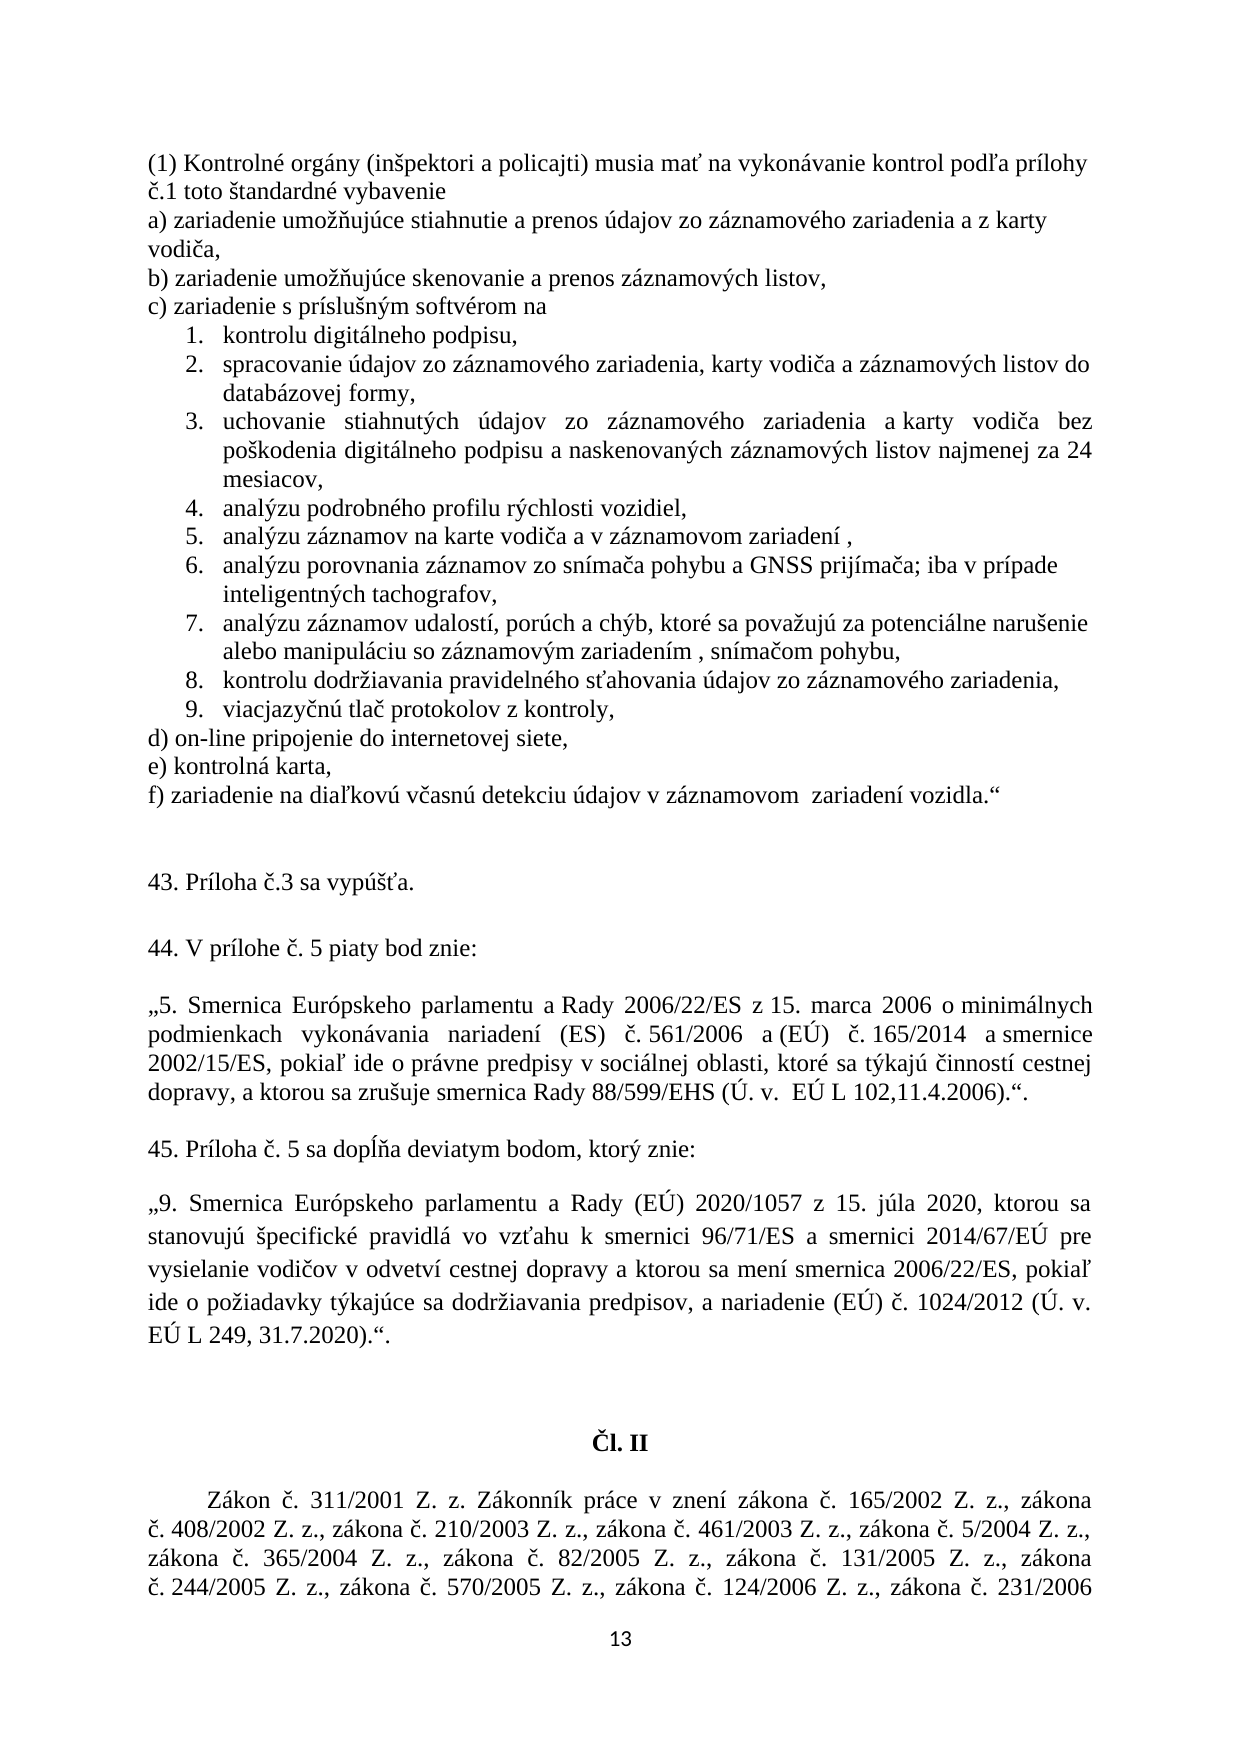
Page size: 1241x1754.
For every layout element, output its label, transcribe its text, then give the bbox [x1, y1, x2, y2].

text a) zariadenie umožňujúce stiahnutie a prenos údajov zo záznamového zariadenia a z karty vodiča, [148, 205, 1093, 263]
list Príloha č. 5 sa dopĺňa deviatym bodom, ktorý znie: [148, 1134, 1093, 1163]
list viacjazyčnú tlač protokolov z kontroly, [185, 694, 1093, 723]
list analýzu záznamov udalostí, porúch a chýb, ktoré sa považujú za potenciálne narušenie alebo manipuláciu so záznamovým zariadením , snímačom pohybu, [185, 608, 1093, 665]
text e) kontrolná karta, [148, 751, 1093, 780]
list kontrolu dodržiavania pravidelného sťahovania údajov zo záznamového zariadenia, [185, 665, 1093, 694]
list uchovanie stiahnutých údajov zo záznamového zariadenia a karty vodiča bez poškodenia digitálneho podpisu a naskenovaných záznamových listov najmenej za 24 mesiacov, [185, 406, 1093, 493]
text d) on-line pripojenie do internetovej siete, [148, 723, 1093, 751]
list V prílohe č. 5 piaty bod znie: [148, 933, 1093, 962]
list spracovanie údajov zo záznamového zariadenia, karty vodiča a záznamových listov do databázovej formy, [185, 349, 1093, 406]
list Príloha č.3 sa vypúšťa. [148, 867, 1093, 896]
text „5. Smernica Európskeho parlamentu a Rady 2006/22/ES z 15. marca 2006 o minimálnych podmienkach vykonávania nariadení (ES) č. 561/2006 a (EÚ) č. 165/2014 a smernice 2002/15/ES, pokiaľ ide o právne predpisy v sociálnej oblasti, ktoré sa týkajú činností cestnej dopravy, a ktorou sa zrušuje smernica Rady 88/599/EHS (Ú. v. EÚ L 102,11.4.2006).“. [148, 991, 1093, 1106]
list analýzu záznamov na karte vodiča a v záznamovom zariadení , [185, 521, 1093, 550]
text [148, 1485, 1093, 1600]
text Čl. II [148, 1428, 1093, 1457]
list kontrolu digitálneho podpisu, [185, 320, 1093, 349]
text „9. Smernica Európskeho parlamentu a Rady (EÚ) 2020/1057 z 15. júla 2020, ktorou sa stanovujú špecifické pravidlá vo vzťahu k smernici 96/71/ES a smernici 2014/67/EÚ pre vysielanie vodičov v odvetví cestnej dopravy a ktorou sa mení smernica 2006/22/ES, pokiaľ ide o požiadavky týkajúce sa dodržiavania predpisov, a nariadenie (EÚ) č. 1024/2012 (Ú. v. EÚ L 249, 31.7.2020).“. [148, 1188, 1093, 1349]
text c) zariadenie s príslušným softvérom na [148, 291, 1093, 320]
text (1) Kontrolné orgány (inšpektori a policajti) musia mať na vykonávanie kontrol podľa prílohy č.1 toto štandardné vybavenie [148, 148, 1093, 205]
list analýzu podrobného profilu rýchlosti vozidiel, [185, 493, 1093, 521]
text f) zariadenie na diaľkovú včasnú detekciu údajov v záznamovom zariadení vozidla.“ [148, 780, 1093, 809]
text b) zariadenie umožňujúce skenovanie a prenos záznamových listov, [148, 263, 1093, 291]
list analýzu porovnania záznamov zo snímača pohybu a GNSS prijímača; iba v prípade inteligentných tachografov, [185, 550, 1093, 608]
